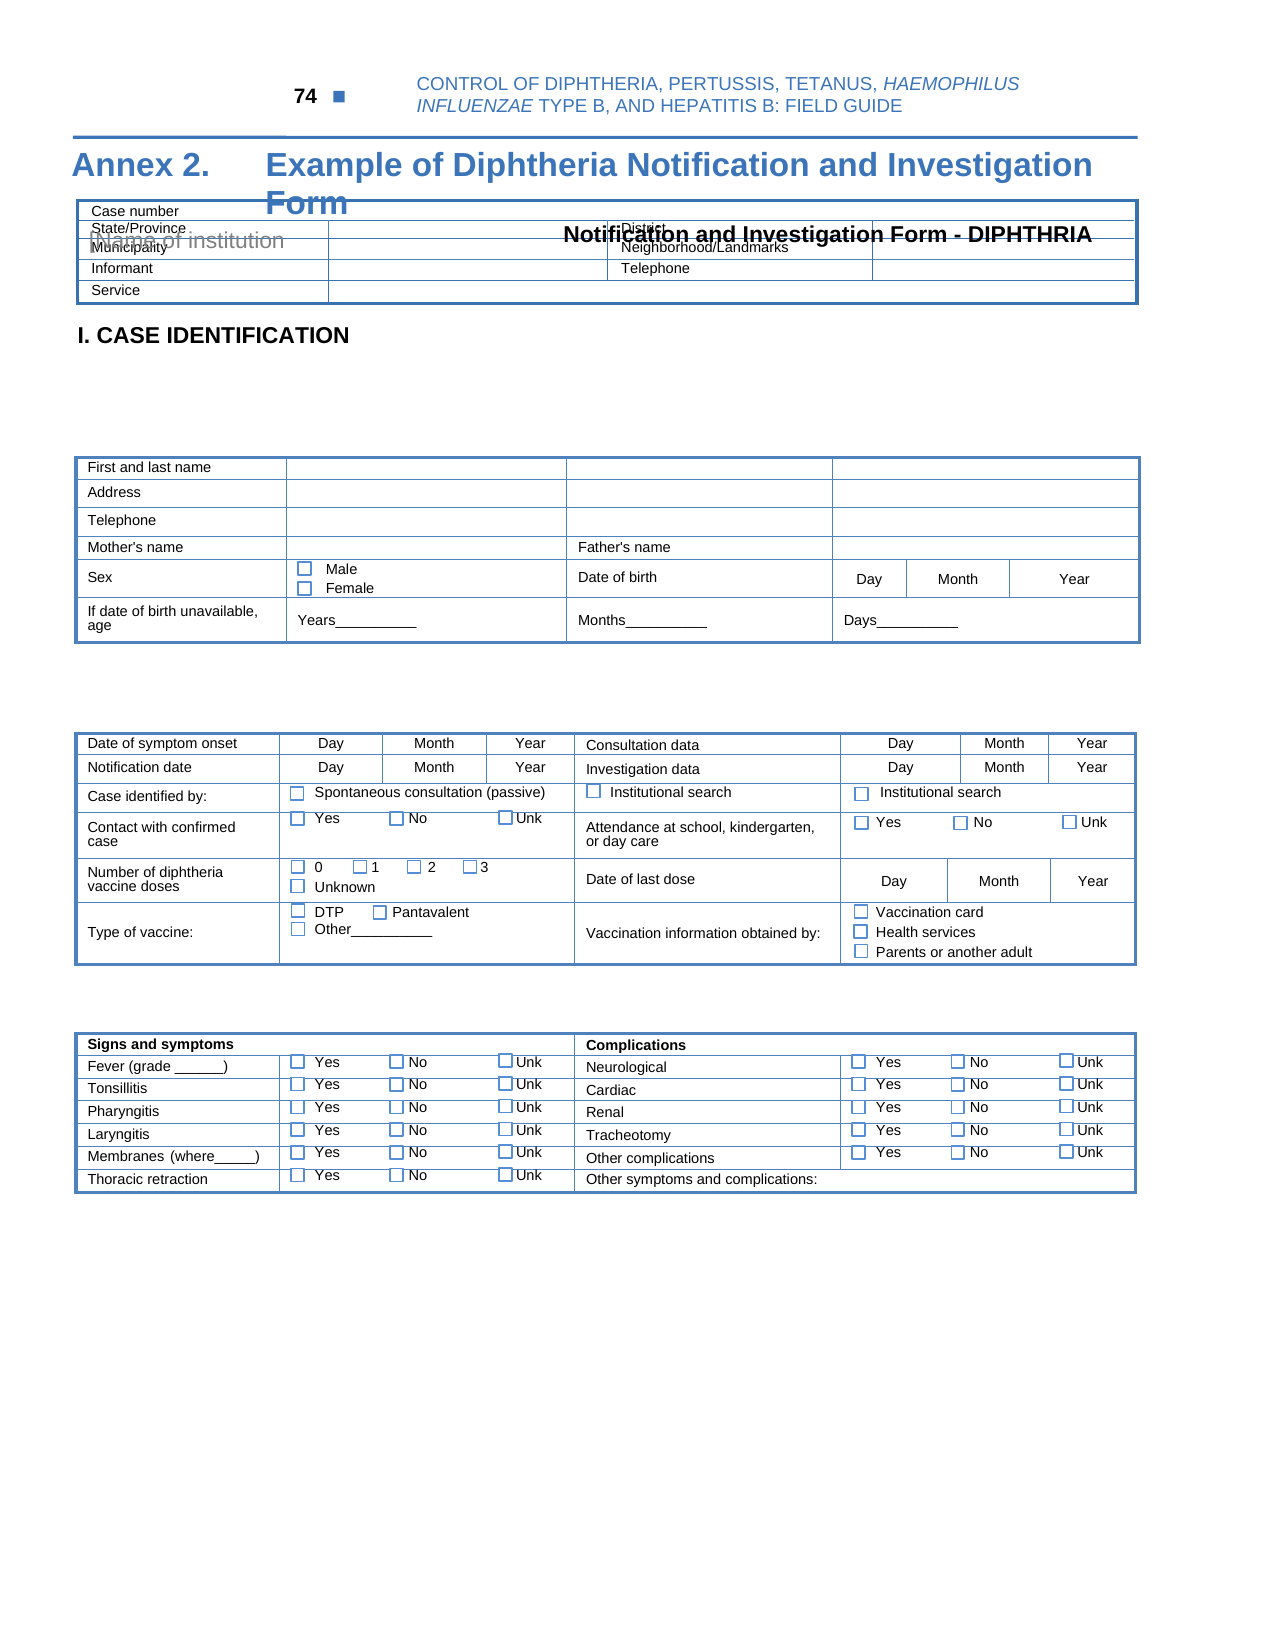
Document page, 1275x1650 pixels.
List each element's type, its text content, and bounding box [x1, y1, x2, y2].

table_cell Address [78, 480, 286, 507]
table_cell State/Province [79, 221, 328, 237]
table_cell Renal [575, 1101, 840, 1123]
table_cell [329, 239, 607, 258]
table_header Signs and symptoms [78, 1035, 574, 1055]
table_cell Father's name [567, 537, 832, 559]
table_cell Month [907, 560, 1009, 597]
table_cell Contact with confirmed case [78, 813, 279, 857]
table_cell [833, 480, 1138, 507]
table_cell Municipality [79, 239, 328, 258]
table_cell Tonsillitis [78, 1079, 279, 1100]
table_cell Pharyngitis [78, 1101, 279, 1123]
table_header Month [383, 735, 486, 754]
table_cell Other symptoms and complications: [575, 1170, 1134, 1191]
table_header Date of symptom onset [78, 735, 279, 754]
table_cell 0 1 2 3 Unknown [280, 859, 574, 902]
table_header Year [487, 735, 574, 754]
table_cell [567, 480, 832, 507]
table_cell Yes No Unk [841, 1101, 1134, 1123]
table_cell Cardiac [575, 1079, 840, 1100]
table_cell Tracheotomy [575, 1124, 840, 1146]
table_cell Yes No Unk [280, 1079, 574, 1100]
table_cell [329, 221, 607, 237]
table_cell Yes No Unk [841, 1079, 1134, 1100]
table_cell Year [1051, 859, 1134, 902]
table_cell Attendance at school, kindergarten, or day care [575, 813, 840, 857]
table_cell Other complications [575, 1147, 840, 1168]
table_cell Mother's name [78, 537, 286, 559]
table_header Day [841, 735, 960, 754]
table_cell Yes No Unk [280, 1170, 574, 1191]
table_cell Day [833, 560, 906, 597]
table_cell Yes No Unk [280, 1056, 574, 1078]
table_cell Spontaneous consultation (passive) [280, 784, 574, 812]
table_cell [833, 508, 1138, 536]
table_cell Laryngitis [78, 1124, 279, 1146]
table_cell Telephone [608, 260, 872, 280]
table_cell Telephone [78, 508, 286, 536]
table_cell Fever (grade ______) [78, 1056, 279, 1078]
table_cell Investigation data [575, 755, 840, 782]
table_cell Yes No Unk [841, 1056, 1134, 1078]
table_cell Vaccination information obtained by: [575, 903, 840, 963]
table_cell Yes No Unk [280, 813, 574, 857]
table_cell [329, 260, 607, 280]
table_cell [873, 238, 1135, 258]
table_cell Case identified by: [78, 784, 279, 812]
table_cell [329, 280, 1135, 302]
table_cell Yes No Unk [280, 1124, 574, 1146]
table_cell Days__________ [833, 598, 1138, 641]
table_cell Day [841, 755, 960, 782]
table_cell Male Female [287, 560, 566, 597]
table_cell [287, 480, 566, 507]
table_cell Neighborhood/Landmarks [608, 239, 872, 258]
table_cell Yes No Unk [841, 1124, 1134, 1146]
table_cell Yes No Unk [280, 1101, 574, 1123]
table_cell Date of birth [567, 560, 832, 597]
table_cell [287, 537, 566, 559]
table_cell Neurological [575, 1056, 840, 1078]
table_cell Years__________ [287, 598, 566, 641]
table_header Year [1049, 735, 1134, 754]
table_cell If date of birth unavailable, age [78, 598, 286, 641]
table_cell Month [961, 755, 1048, 782]
table_header Month [961, 735, 1048, 754]
table_cell Thoracic retraction [78, 1170, 279, 1191]
table_header Case number [79, 202, 1135, 220]
table_cell Service [79, 281, 328, 302]
table_cell Yes No Unk [841, 813, 1134, 857]
table_header Day [280, 735, 382, 754]
table_cell Year [1010, 560, 1138, 597]
table_header [287, 459, 566, 478]
table_cell [567, 508, 832, 536]
table_cell [833, 537, 1138, 559]
table_cell Number of diphtheria vaccine doses [78, 859, 279, 902]
table_cell Yes No Unk [280, 1147, 574, 1168]
table_cell Month [948, 859, 1050, 902]
table_cell Notification date [78, 755, 279, 782]
table_cell [873, 259, 1135, 280]
table_cell DTP Pantavalent Other__________ [280, 903, 574, 963]
table_header Consultation data [575, 735, 840, 754]
table_header [567, 459, 832, 478]
table_header First and last name [78, 459, 286, 478]
table_cell Informant [79, 260, 328, 280]
table_cell Day [841, 859, 947, 902]
table_cell [873, 220, 1135, 237]
table_header [833, 459, 1138, 478]
table_header Complications [575, 1035, 1134, 1055]
table_cell Yes No Unk [841, 1147, 1134, 1168]
table_cell Day [280, 755, 382, 782]
table_cell Vaccination card Health services Parents or another adult [841, 903, 1134, 963]
table_cell Date of last dose [575, 859, 840, 902]
table_cell Institutional search [841, 784, 1134, 812]
table_cell [287, 508, 566, 536]
table_cell Membranes (where_____) [78, 1147, 279, 1168]
table_cell Year [1049, 755, 1134, 782]
table_cell Months__________ [567, 598, 832, 641]
table_cell District [608, 221, 872, 237]
table_cell Year [487, 755, 574, 782]
table_cell Month [383, 755, 486, 782]
table_cell Sex [78, 560, 286, 597]
table_cell Type of vaccine: [78, 903, 279, 963]
table_cell Institutional search [575, 784, 840, 812]
